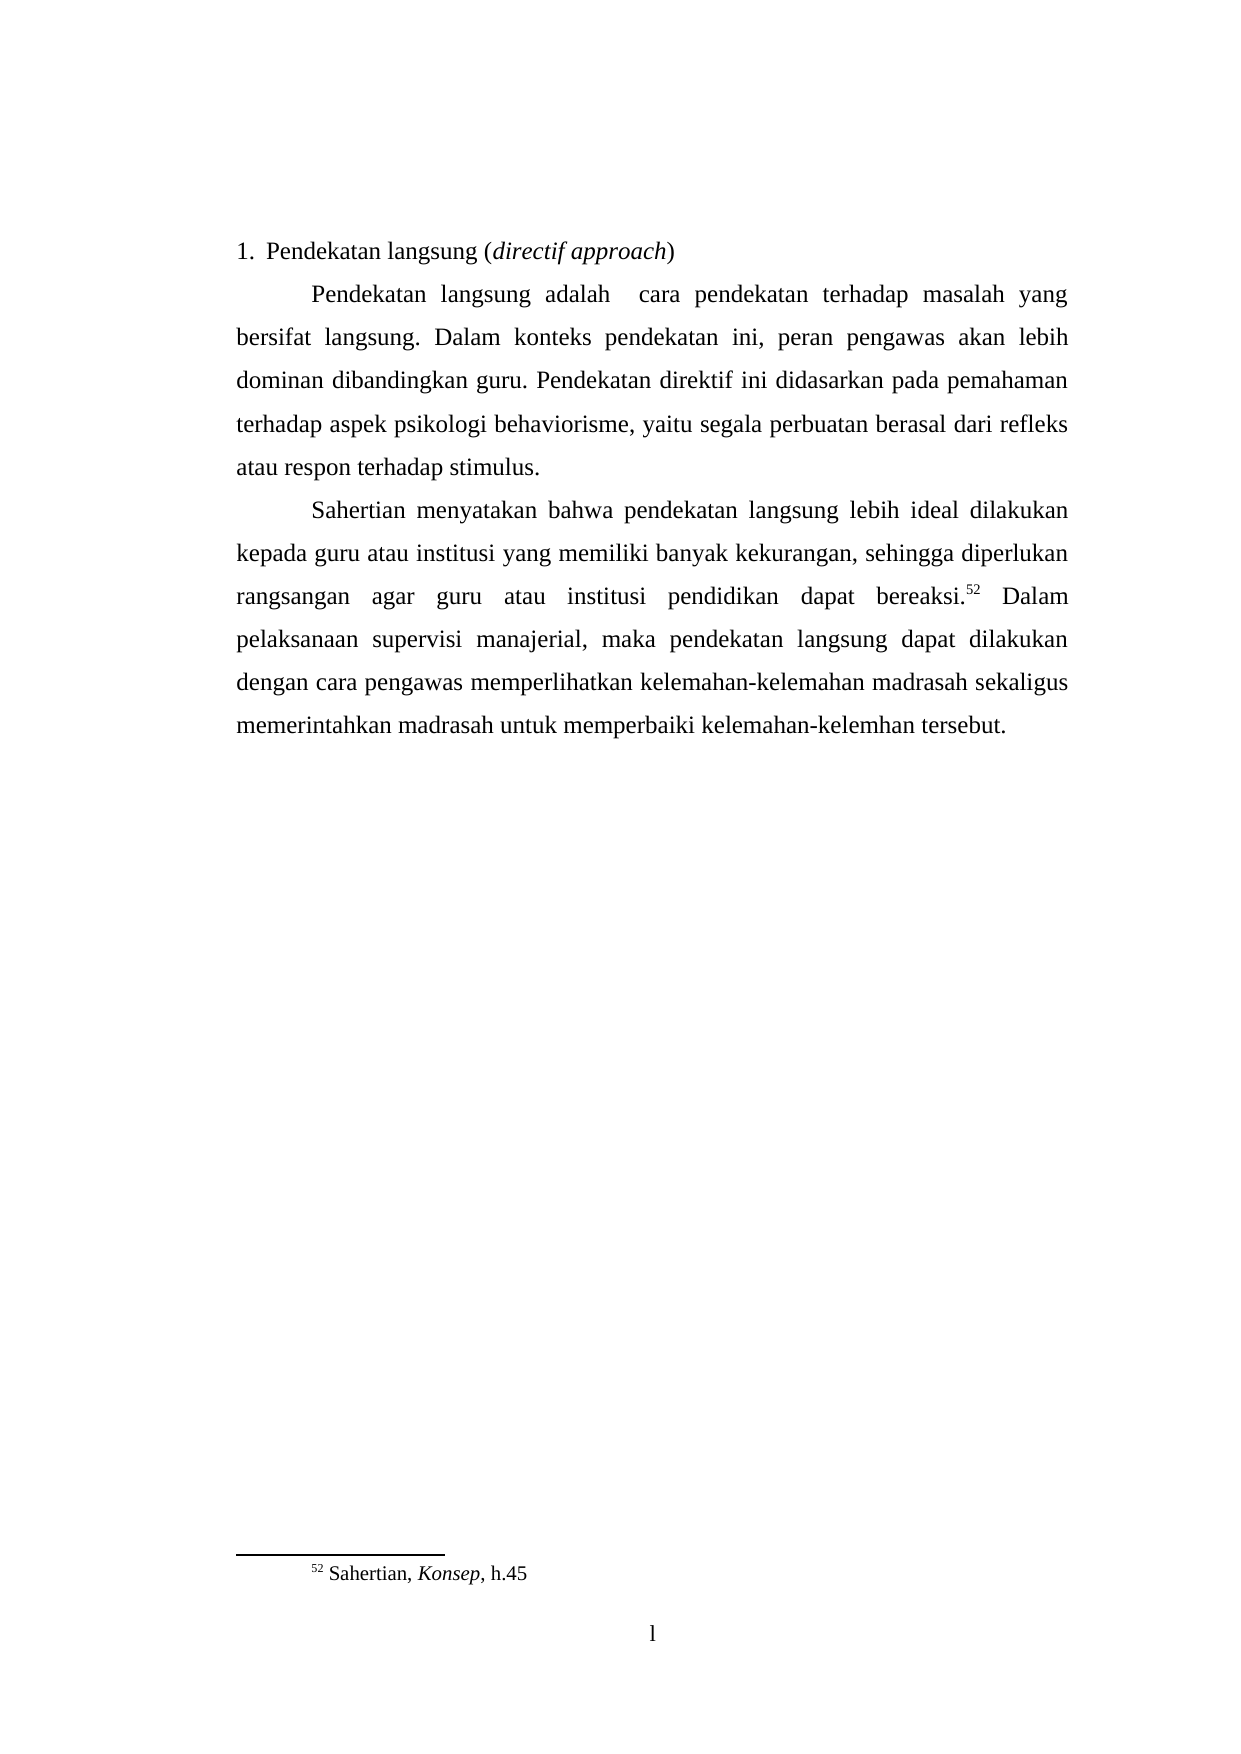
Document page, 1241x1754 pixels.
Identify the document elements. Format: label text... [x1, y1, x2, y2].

text Sahertian menyatakan bahwa pendekatan langsung lebih ideal dilakukan kepada guru atau institusi yang memiliki banyak kekurangan, sehingga diperlukan rangsangan agar guru atau institusi pendidikan dapat bereaksi. Dalam pelaksanaan supervisi manajerial, maka pendekatan langsung dapat dilakukan dengan cara pengawas memperlihatkan kelemahan-kelemahan madrasah sekaligus memerintahkan madrasah untuk memperbaiki kelemahan-kelemhan tersebut. [236, 495, 1069, 739]
list Pendekatan langsung (directif approach) [236, 236, 1069, 265]
text Pendekatan langsung adalah cara pendekatan terhadap masalah yang bersifat langsung. Dalam konteks pendekatan ini, peran pengawas akan lebih dominan dibandingkan guru. Pendekatan direktif ini didasarkan pada pemahaman terhadap aspek psikologi behaviorisme, yaitu segala perbuatan berasal dari refleks atau respon terhadap stimulus. [236, 279, 1069, 481]
